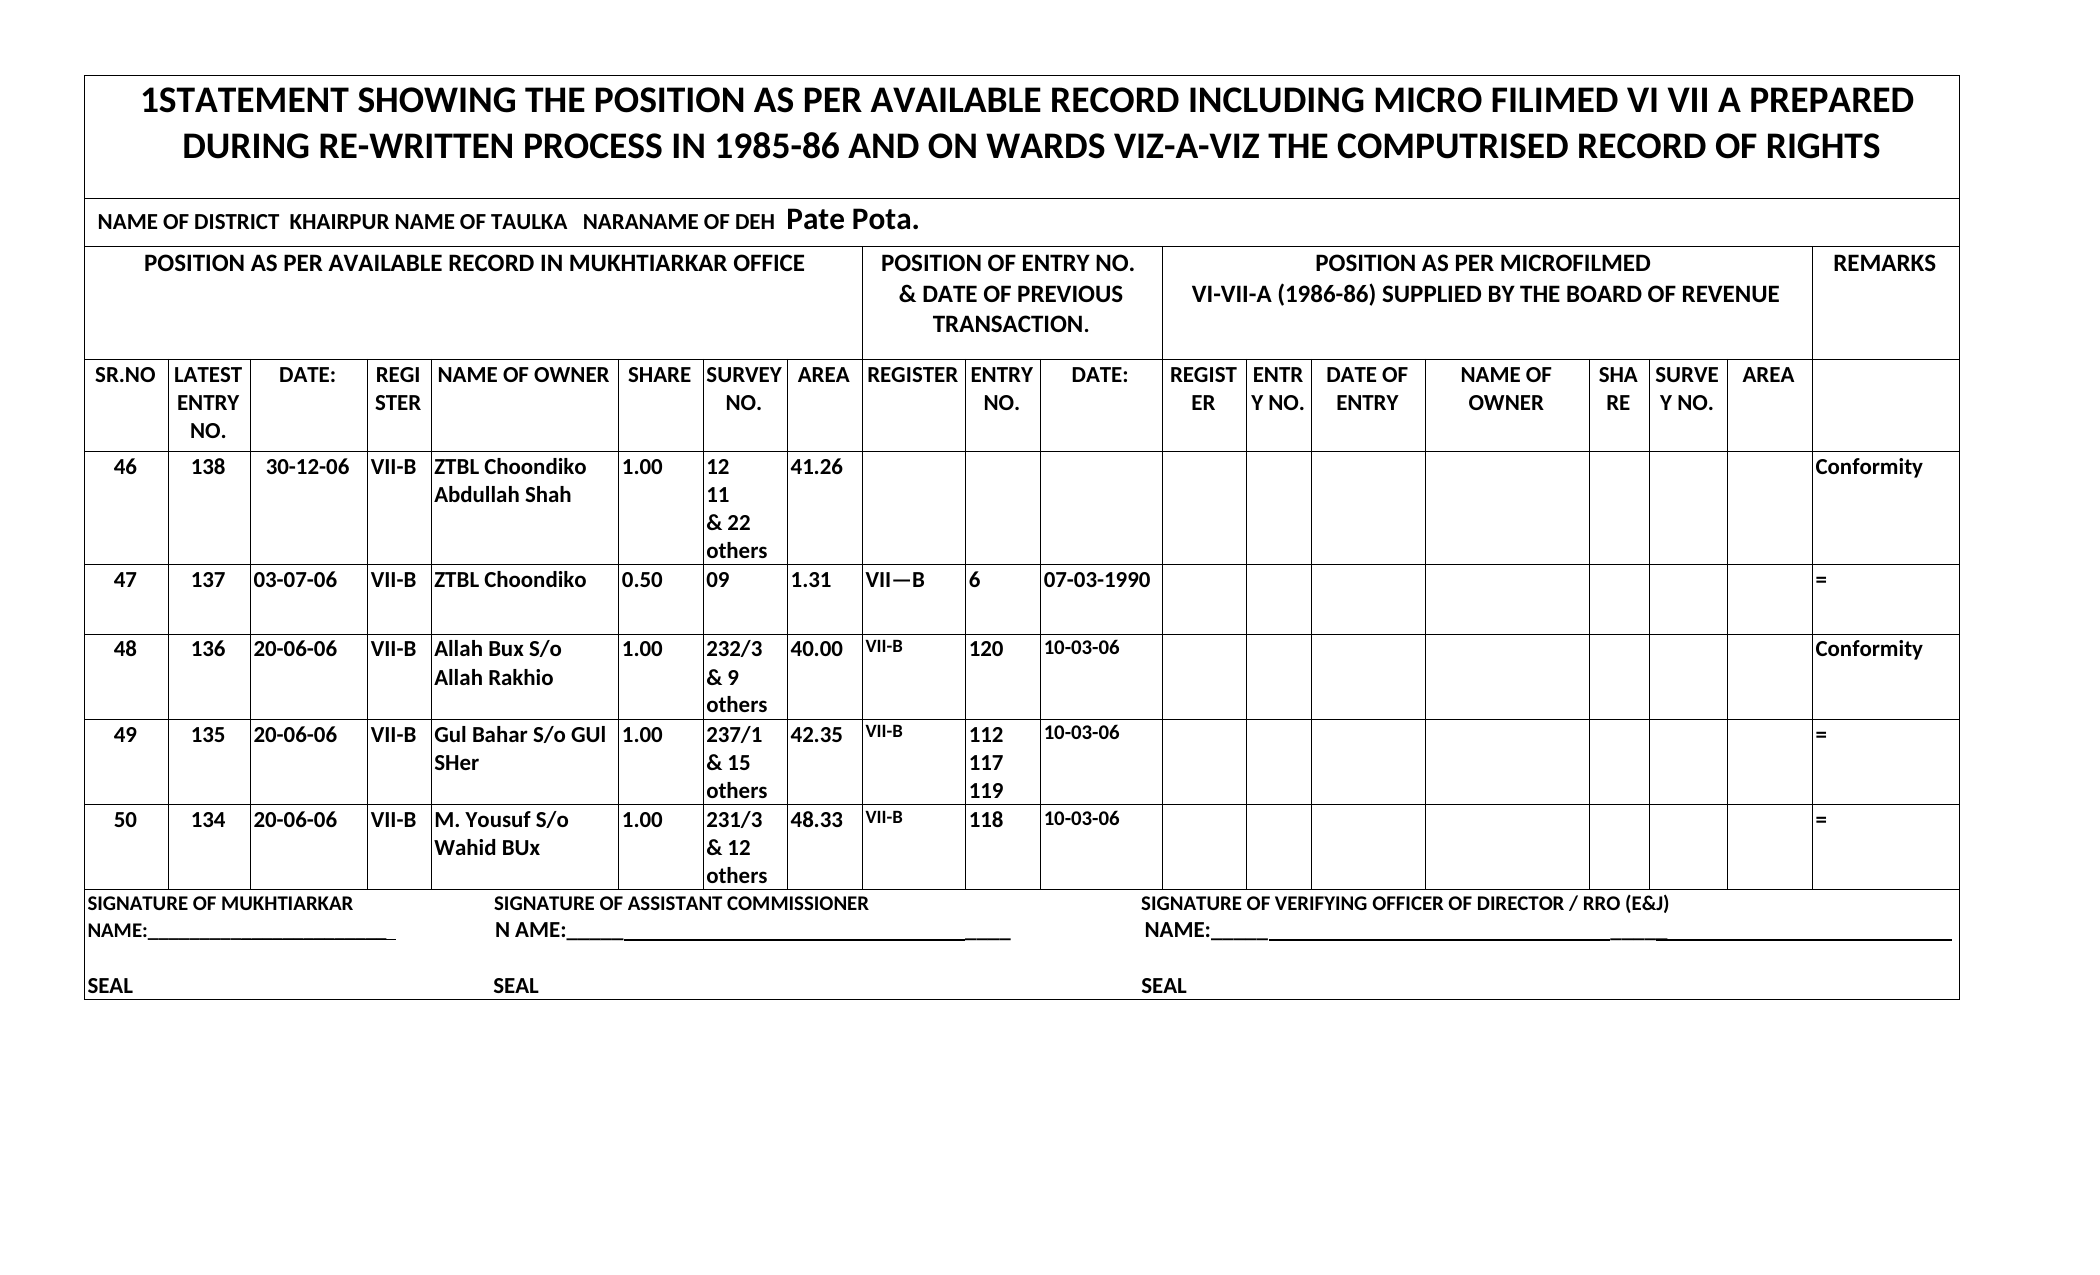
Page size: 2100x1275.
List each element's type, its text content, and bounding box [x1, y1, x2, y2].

table_cell [1728, 635, 1812, 719]
table_cell [1590, 635, 1649, 719]
table_cell Gul Bahar S/o GUl SHer [432, 720, 618, 804]
table_cell [1247, 565, 1311, 633]
table_cell VII-B [368, 805, 431, 889]
table_cell ZTBL Choondiko Abdullah Shah [432, 452, 618, 564]
table_cell 137 [169, 565, 250, 633]
table_cell 30-12-06 [251, 452, 367, 564]
table_cell [1312, 805, 1425, 889]
table_cell 20-06-06 [251, 720, 367, 804]
table_cell 12 11 & 22 others [704, 452, 787, 564]
table_cell [1247, 452, 1311, 564]
table_cell VII-B [863, 805, 965, 889]
table_cell 42.35 [788, 720, 862, 804]
table_cell ENTRY NO. [966, 360, 1040, 451]
table_cell [1163, 452, 1246, 564]
table_cell [1163, 720, 1246, 804]
table_cell [1590, 720, 1649, 804]
table_cell DATE OF ENTRY [1312, 360, 1425, 451]
table_cell SURVEY NO. [1650, 360, 1727, 451]
table_cell [1163, 565, 1246, 633]
table_cell VII-B [368, 565, 431, 633]
table_cell [1650, 805, 1727, 889]
table_cell REMARKS [1813, 247, 1959, 359]
table_cell [1650, 720, 1727, 804]
table_cell SHARE [619, 360, 703, 451]
table_cell [1312, 720, 1425, 804]
table_cell [1247, 805, 1311, 889]
table_cell [1813, 360, 1959, 451]
table_cell 20-06-06 [251, 805, 367, 889]
table_cell 112 117 119 [966, 720, 1040, 804]
table_cell NAME OF OWNER [1426, 360, 1589, 451]
table_cell DATE: [251, 360, 367, 451]
table_cell 20-06-06 [251, 635, 367, 719]
table_cell 136 [169, 635, 250, 719]
table_cell = [1813, 720, 1959, 804]
table_cell [1426, 635, 1589, 719]
table_cell AREA [788, 360, 862, 451]
table_cell POSITION OF ENTRY NO. & DATE OF PREVIOUS TRANSACTION. [863, 247, 1162, 359]
table_cell [1650, 565, 1727, 633]
table_cell [1728, 805, 1812, 889]
table_cell 41.26 [788, 452, 862, 564]
table_cell VII-B [368, 452, 431, 564]
table_cell 1.00 [619, 452, 703, 564]
table_cell Allah Bux S/o Allah Rakhio [432, 635, 618, 719]
table_cell [1650, 635, 1727, 719]
table_cell [1312, 452, 1425, 564]
table_cell DATE: [1041, 360, 1162, 451]
table_cell [1163, 635, 1246, 719]
table_cell NAME OF OWNER [432, 360, 618, 451]
table_cell VII-B [863, 720, 965, 804]
table_cell 10-03-06 [1041, 805, 1162, 889]
table_cell VII—B [863, 565, 965, 633]
table_cell 1.00 [619, 635, 703, 719]
table_cell REGI STER [368, 360, 431, 451]
table_cell [1426, 452, 1589, 564]
table_cell [1312, 565, 1425, 633]
table_cell 48 [85, 635, 168, 719]
table_cell 120 [966, 635, 1040, 719]
table_cell 6 [966, 565, 1040, 633]
table_cell VII-B [368, 720, 431, 804]
table_cell 49 [85, 720, 168, 804]
table_cell 237/1 & 15 others [704, 720, 787, 804]
table_cell 232/3 & 9 others [704, 635, 787, 719]
table_cell 03-07-06 [251, 565, 367, 633]
table_cell 07-03-1990 [1041, 565, 1162, 633]
table_cell [1650, 452, 1727, 564]
table_cell SHARE [1590, 360, 1649, 451]
table_cell SURVEY NO. [704, 360, 787, 451]
table_header 1STATEMENT SHOWING THE POSITION AS PER AVAILABLE RECORD INCLUDING MICRO FILIMED VI VII A PREPARED DURING RE-WRITTEN PROCESS IN 1985-86 AND ON WARDS VIZ-A-VIZ THE COMPUTRISED RECORD OF RIGHTS [85, 76, 1959, 198]
table_cell 46 [85, 452, 168, 564]
table_cell 09 [704, 565, 787, 633]
table_cell [1590, 452, 1649, 564]
table_cell 0.50 [619, 565, 703, 633]
table_cell 134 [169, 805, 250, 889]
table_cell REGISTER [863, 360, 965, 451]
table_cell 118 [966, 805, 1040, 889]
table_cell AREA [1728, 360, 1812, 451]
table_cell [1247, 720, 1311, 804]
table_cell SIGNATURE OF MUKHTIARKAR SIGNATURE OF ASSISTANT COMMISSIONER SIGNATURE OF VERIFYING OFFICER OF DIRECTOR / RRO (E&J) NAME:_______________________ N AME:_____ ____ NAME:_____ _____ SEAL SEAL SEAL [85, 890, 1959, 999]
table_cell REGISTER [1163, 360, 1246, 451]
table_cell 10-03-06 [1041, 720, 1162, 804]
table_cell VII-B [863, 635, 965, 719]
table_cell 47 [85, 565, 168, 633]
table_cell ZTBL Choondiko [432, 565, 618, 633]
table_cell 138 [169, 452, 250, 564]
table_cell [1590, 805, 1649, 889]
table_cell POSITION AS PER MICROFILMED VI-VII-A (1986-86) SUPPLIED BY THE BOARD OF REVENUE [1163, 247, 1812, 359]
table_cell [1728, 720, 1812, 804]
table_cell [1426, 805, 1589, 889]
table_cell M. Yousuf S/o Wahid BUx [432, 805, 618, 889]
table_cell = [1813, 805, 1959, 889]
table_cell 10-03-06 [1041, 635, 1162, 719]
table_cell [863, 452, 965, 564]
table_cell [1728, 565, 1812, 633]
table_cell [1426, 565, 1589, 633]
table_cell LATEST ENTRY NO. [169, 360, 250, 451]
table_cell [1728, 452, 1812, 564]
table_cell 231/3 & 12 others [704, 805, 787, 889]
table_cell [1426, 720, 1589, 804]
table_cell POSITION AS PER AVAILABLE RECORD IN MUKHTIARKAR OFFICE [85, 247, 862, 359]
table_cell = [1813, 565, 1959, 633]
table_cell SR.NO [85, 360, 168, 451]
table_cell [1041, 452, 1162, 564]
table_cell 135 [169, 720, 250, 804]
table_cell Conformity [1813, 452, 1959, 564]
table_cell 1.00 [619, 720, 703, 804]
table_cell [1312, 635, 1425, 719]
table_cell 1.31 [788, 565, 862, 633]
table_cell NAME OF DISTRICT KHAIRPUR NAME OF TAULKA NARANAME OF DEH Pate Pota. [85, 199, 1959, 246]
table_cell 48.33 [788, 805, 862, 889]
table_cell [1590, 565, 1649, 633]
table_cell Conformity [1813, 635, 1959, 719]
table_cell 1.00 [619, 805, 703, 889]
table_cell 40.00 [788, 635, 862, 719]
table_cell ENTRY NO. [1247, 360, 1311, 451]
table_cell [966, 452, 1040, 564]
table_cell [1163, 805, 1246, 889]
table_cell VII-B [368, 635, 431, 719]
table_cell 50 [85, 805, 168, 889]
table_cell [1247, 635, 1311, 719]
